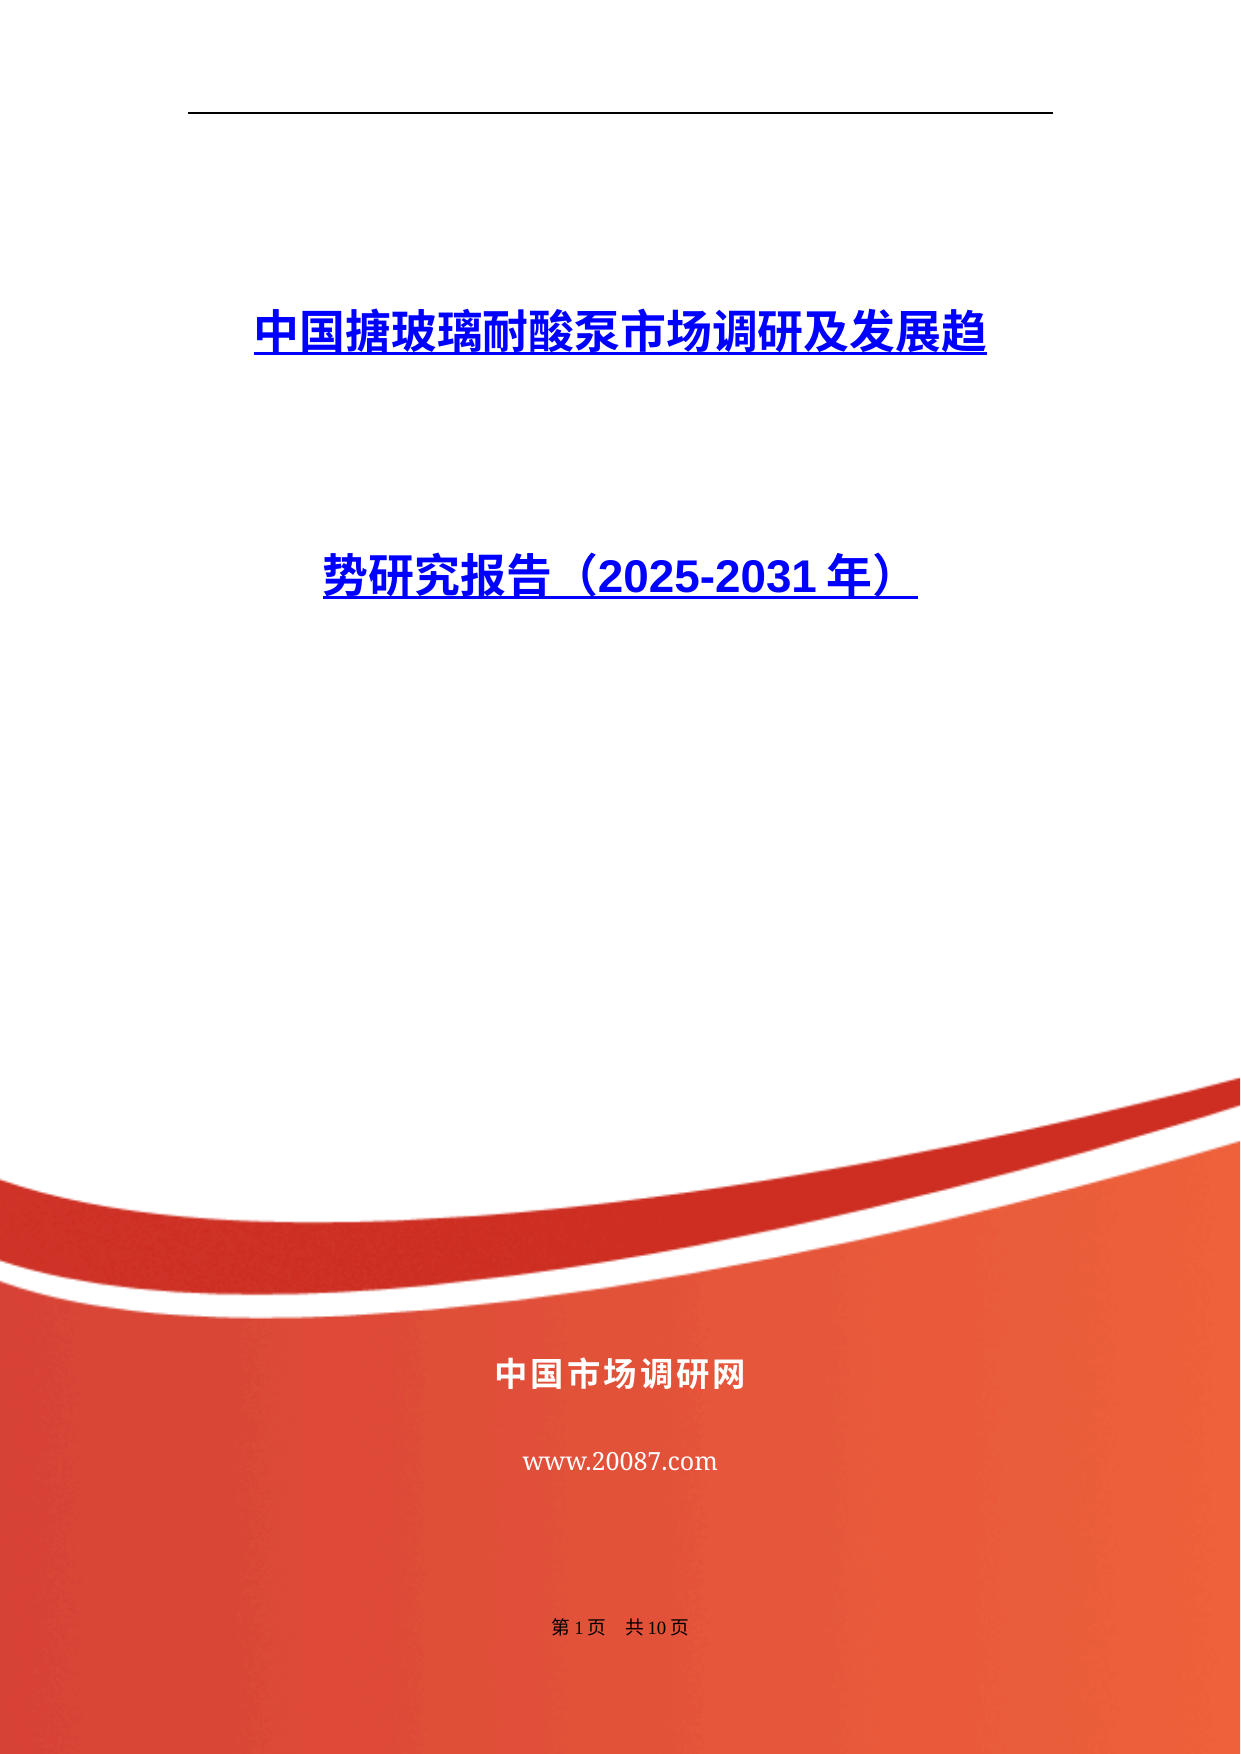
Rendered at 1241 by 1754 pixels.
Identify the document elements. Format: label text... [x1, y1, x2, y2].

table_header 中国搪玻璃耐酸泵市场调研及发展趋势研究报告（2025-2031年） [188, 207, 1053, 773]
subtitle 中国市场调研网 [187, 1339, 1053, 1404]
picture [0, 1006, 1241, 1754]
text www.20087.com [187, 1428, 1053, 1493]
